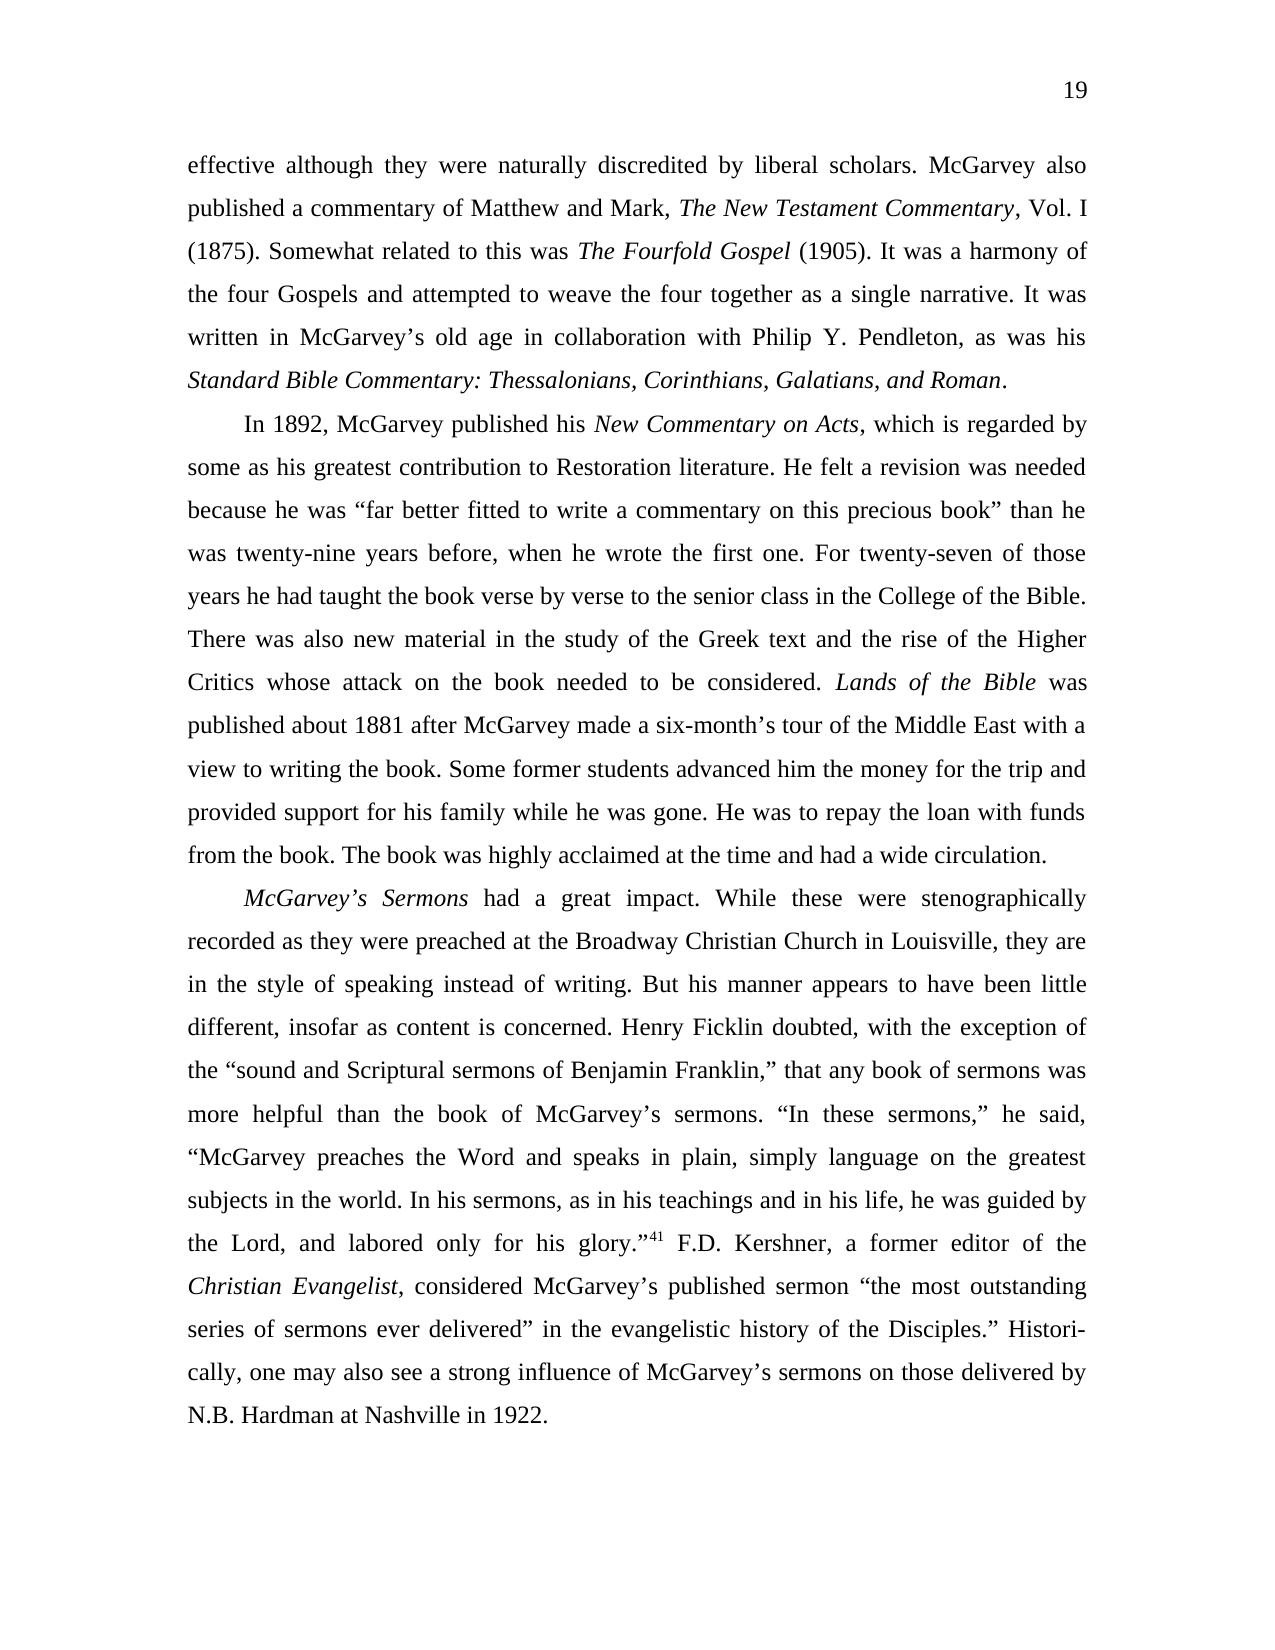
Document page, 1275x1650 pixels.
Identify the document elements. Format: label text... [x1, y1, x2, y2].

text In 1892, McGarvey published his New Commentary on Acts, which is regarded by some as his greatest contribution to Restoration literature. He felt a revision was needed because he was “far better fitted to write a commentary on this precious book” than he was twenty-nine years before, when he wrote the first one. For twenty-seven of those years he had taught the book verse by verse to the senior class in the College of the Bible. There was also new material in the study of the Greek text and the rise of the Higher Critics whose attack on the book needed to be considered. Lands of the Bible was published about 1881 after McGarvey made a six-month’s tour of the Middle East with a view to writing the book. Some former students advanced him the money for the trip and provided support for his family while he was gone. He was to repay the loan with funds from the book. The book was highly acclaimed at the time and had a wide circulation. [187, 409, 1087, 869]
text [187, 150, 1087, 394]
text McGarvey’s Sermons had a great impact. While these were stenographically recorded as they were preached at the Broadway Christian Church in Louisville, they are in the style of speaking instead of writing. But his manner appears to have been little different, insofar as content is concerned. Henry Ficklin doubted, with the exception of the “sound and Scriptural sermons of Benjamin Franklin,” that any book of sermons was more helpful than the book of McGarvey’s sermons. “In these sermons,” he said, “McGarvey preaches the Word and speaks in plain, simply language on the greatest subjects in the world. In his sermons, as in his teachings and in his life, he was guided by the Lord, and labored only for his glory.”41 F.D. Kershner, a former editor of the Christian Evangelist, considered McGarvey’s published sermon “the most outstanding series of sermons ever delivered” in the evangelistic history of the Disciples.” Histori-cally, one may also see a strong influence of McGarvey’s sermons on those delivered by N.B. Hardman at Nashville in 1922. [187, 883, 1087, 1429]
